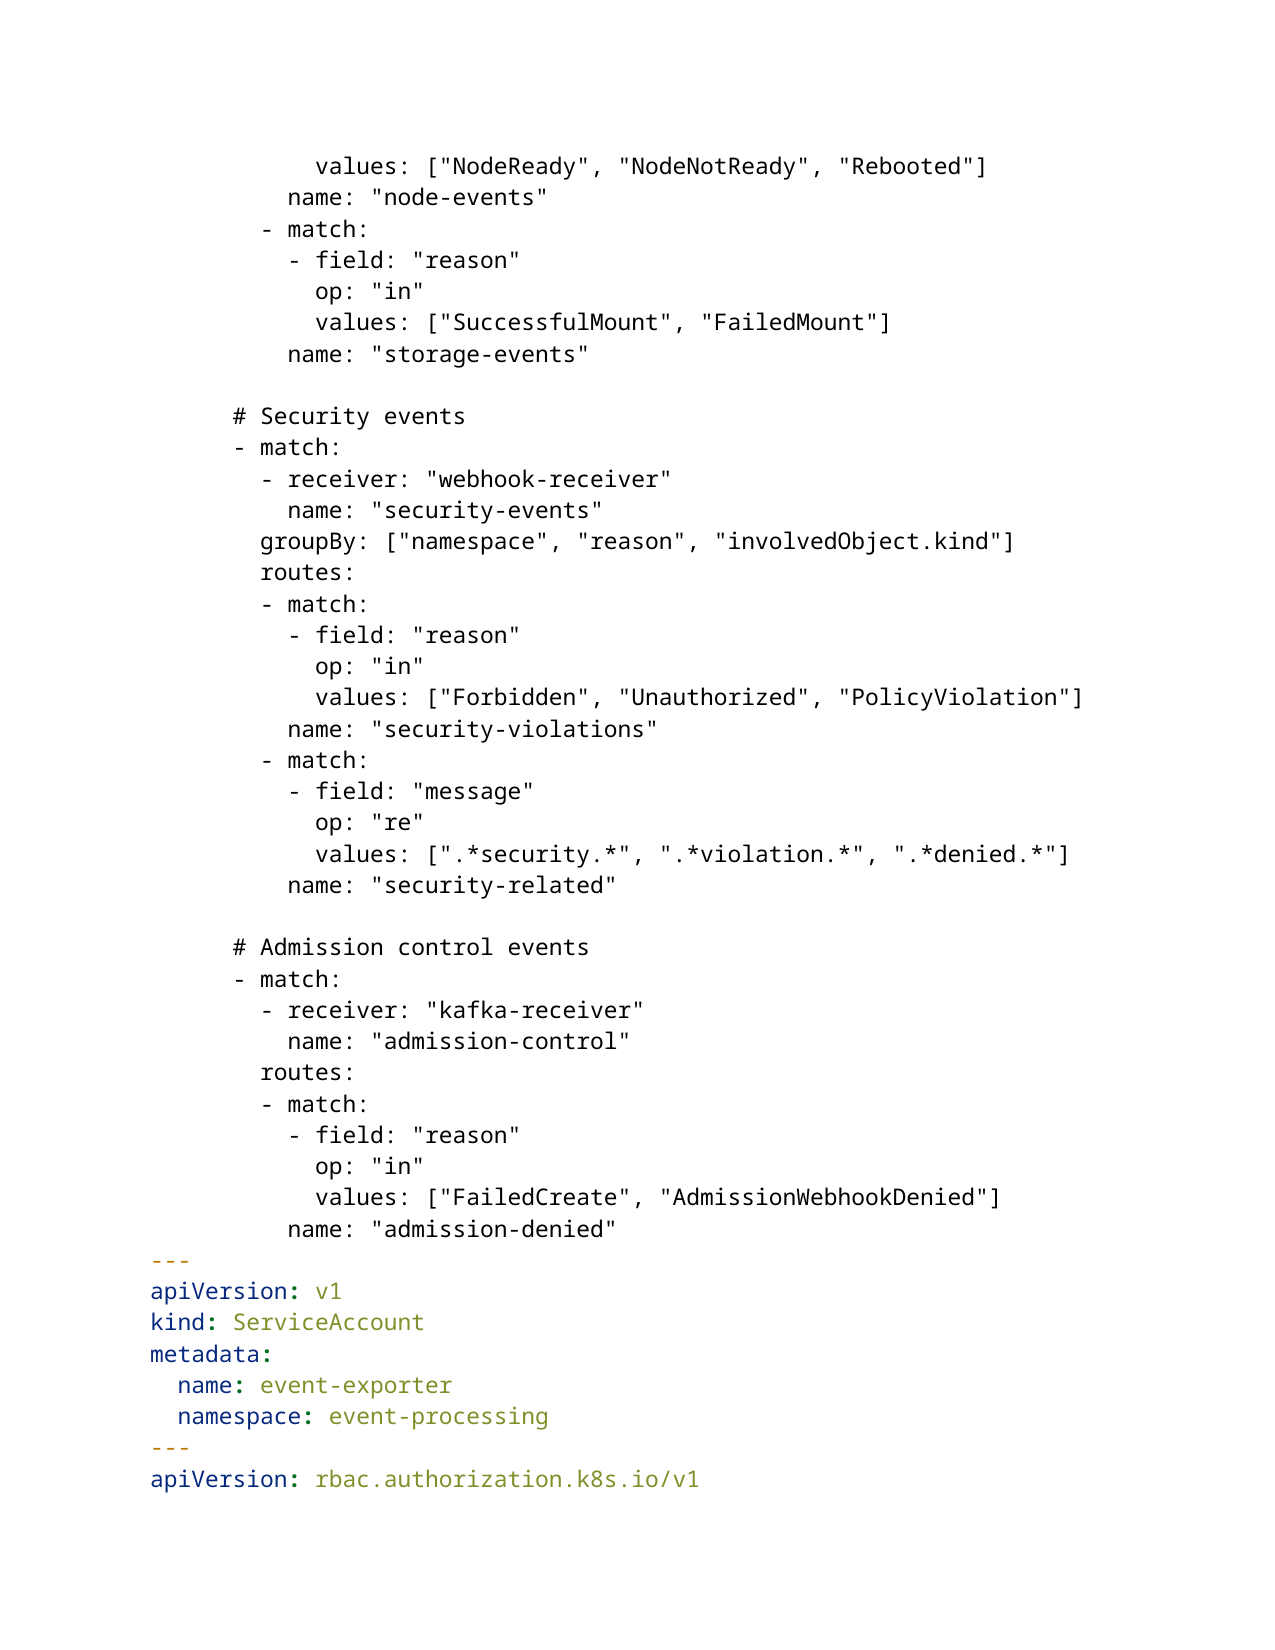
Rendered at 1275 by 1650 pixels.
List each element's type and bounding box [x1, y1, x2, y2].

text [150, 150, 1125, 1494]
